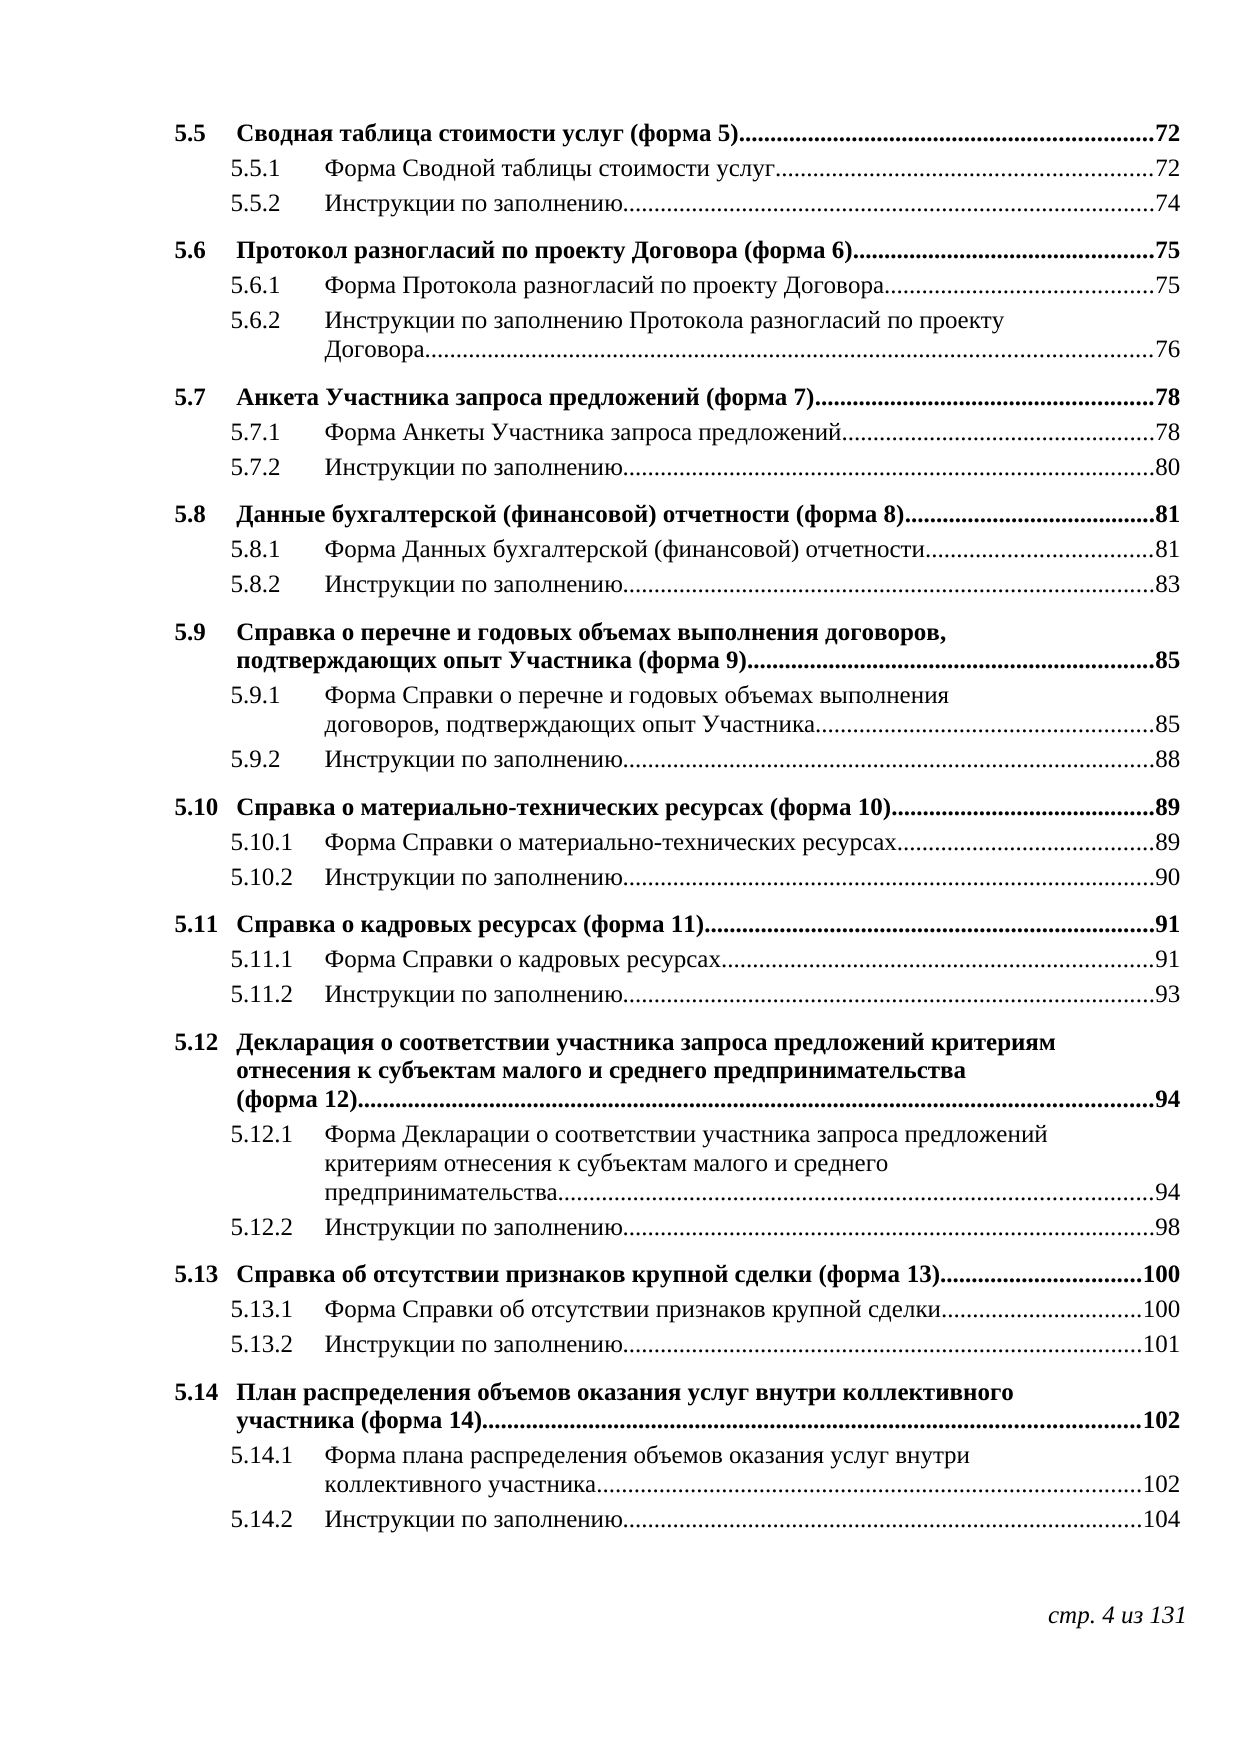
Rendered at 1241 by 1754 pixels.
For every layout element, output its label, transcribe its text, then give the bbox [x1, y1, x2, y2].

text 5.11.1 Форма Справки о кадровых ресурсах 91 [230, 944, 1063, 973]
text 5.11 Справка о кадровых ресурсах (форма 11) 91 [174, 909, 1093, 938]
text 5.10.2 Инструкции по заполнению 90 [230, 862, 1063, 891]
text 5.12.2 Инструкции по заполнению 98 [230, 1212, 1063, 1241]
text 5.6.2 Инструкции по заполнению Протокола разногласий по проекту Договора 76 [230, 306, 1063, 363]
text 5.5.1 Форма Сводной таблицы стоимости услуг 72 [230, 153, 1063, 182]
text 5.9.1 Форма Справки о перечне и годовых объемах выполнения договоров, подтверждающих опыт Участника 85 [230, 681, 1063, 738]
text 5.9.2 Инструкции по заполнению 88 [230, 744, 1063, 773]
text 5.12 Декларация о соответствии участника запроса предложений критериям отнесения к субъектам малого и среднего предпринимательства (форма 12) 94 [174, 1027, 1093, 1113]
text 5.6.1 Форма Протокола разногласий по проекту Договора 75 [230, 271, 1063, 299]
text 5.14.2 Инструкции по заполнению 104 [230, 1504, 1063, 1533]
text 5.13 Справка об отсутствии признаков крупной сделки (форма 13) 100 [174, 1259, 1093, 1288]
text 5.11.2 Инструкции по заполнению 93 [230, 979, 1063, 1008]
text 5.13.1 Форма Справки об отсутствии признаков крупной сделки 100 [230, 1294, 1063, 1323]
text 5.7.1 Форма Анкеты Участника запроса предложений 78 [230, 417, 1063, 446]
text 5.7.2 Инструкции по заполнению 80 [230, 452, 1063, 481]
text 5.9 Справка о перечне и годовых объемах выполнения договоров, подтверждающих опыт Участника (форма 9) 85 [174, 617, 1093, 674]
text 5.10 Справка о материально-технических ресурсах (форма 10) 89 [174, 792, 1093, 821]
text 5.7 Анкета Участника запроса предложений (форма 7) 78 [174, 382, 1093, 411]
text 5.14.1 Форма плана распределения объемов оказания услуг внутри коллективного участника 102 [230, 1441, 1063, 1498]
text 5.5.2 Инструкции по заполнению 74 [230, 188, 1063, 217]
text 5.13.2 Инструкции по заполнению 101 [230, 1329, 1063, 1358]
text 5.5 Сводная таблица стоимости услуг (форма 5) 72 [174, 118, 1093, 147]
text 5.14 План распределения объемов оказания услуг внутри коллективного участника (форма 14) 102 [174, 1377, 1093, 1434]
text 5.6 Протокол разногласий по проекту Договора (форма 6) 75 [174, 236, 1093, 264]
text 5.10.1 Форма Справки о материально-технических ресурсах 89 [230, 827, 1063, 856]
text 5.8.2 Инструкции по заполнению 83 [230, 569, 1063, 598]
text 5.12.1 Форма Декларации о соответствии участника запроса предложений критериям отнесения к субъектам малого и среднего предпринимательства 94 [230, 1119, 1063, 1206]
text 5.8.1 Форма Данных бухгалтерской (финансовой) отчетности 81 [230, 534, 1063, 563]
text 5.8 Данные бухгалтерской (финансовой) отчетности (форма 8) 81 [174, 499, 1093, 528]
